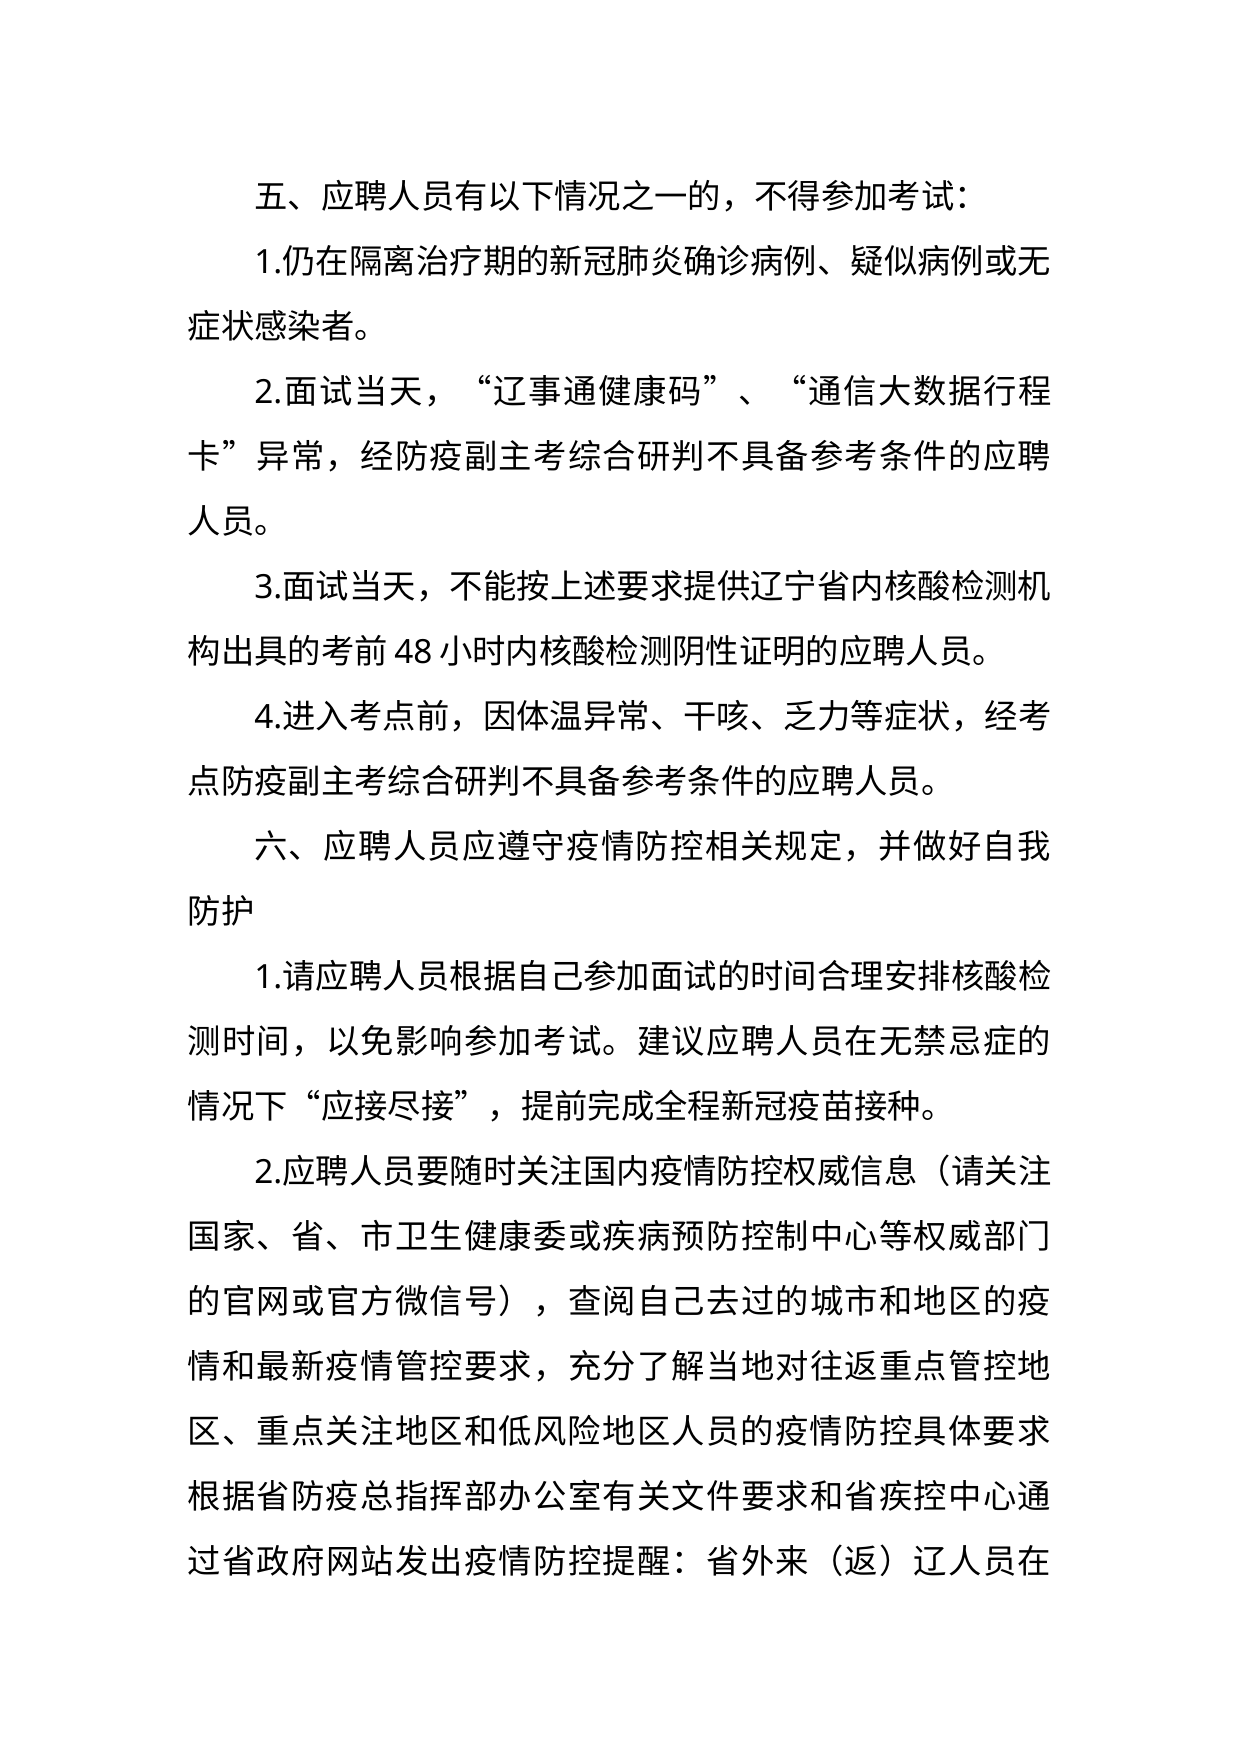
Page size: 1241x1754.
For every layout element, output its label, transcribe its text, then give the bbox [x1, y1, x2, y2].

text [187, 1137, 1053, 1592]
text 2.面试当天，“辽事通健康码”、“通信大数据行程卡”异常，经防疫副主考综合研判不具备参考条件的应聘人员。 [187, 357, 1053, 552]
text 1.请应聘人员根据自己参加面试的时间合理安排核酸检测时间，以免影响参加考试。建议应聘人员在无禁忌症的情况下“应接尽接”，提前完成全程新冠疫苗接种。 [187, 942, 1053, 1137]
text 3.面试当天，不能按上述要求提供辽宁省内核酸检测机构出具的考前48小时内核酸检测阴性证明的应聘人员。 [187, 552, 1053, 682]
text 五、应聘人员有以下情况之一的，不得参加考试： [187, 162, 1053, 227]
text 4.进入考点前，因体温异常、干咳、乏力等症状，经考点防疫副主考综合研判不具备参考条件的应聘人员。 [187, 682, 1053, 812]
text 六、应聘人员应遵守疫情防控相关规定，并做好自我防护 [187, 812, 1053, 942]
text 1.仍在隔离治疗期的新冠肺炎确诊病例、疑似病例或无症状感染者。 [187, 227, 1053, 357]
